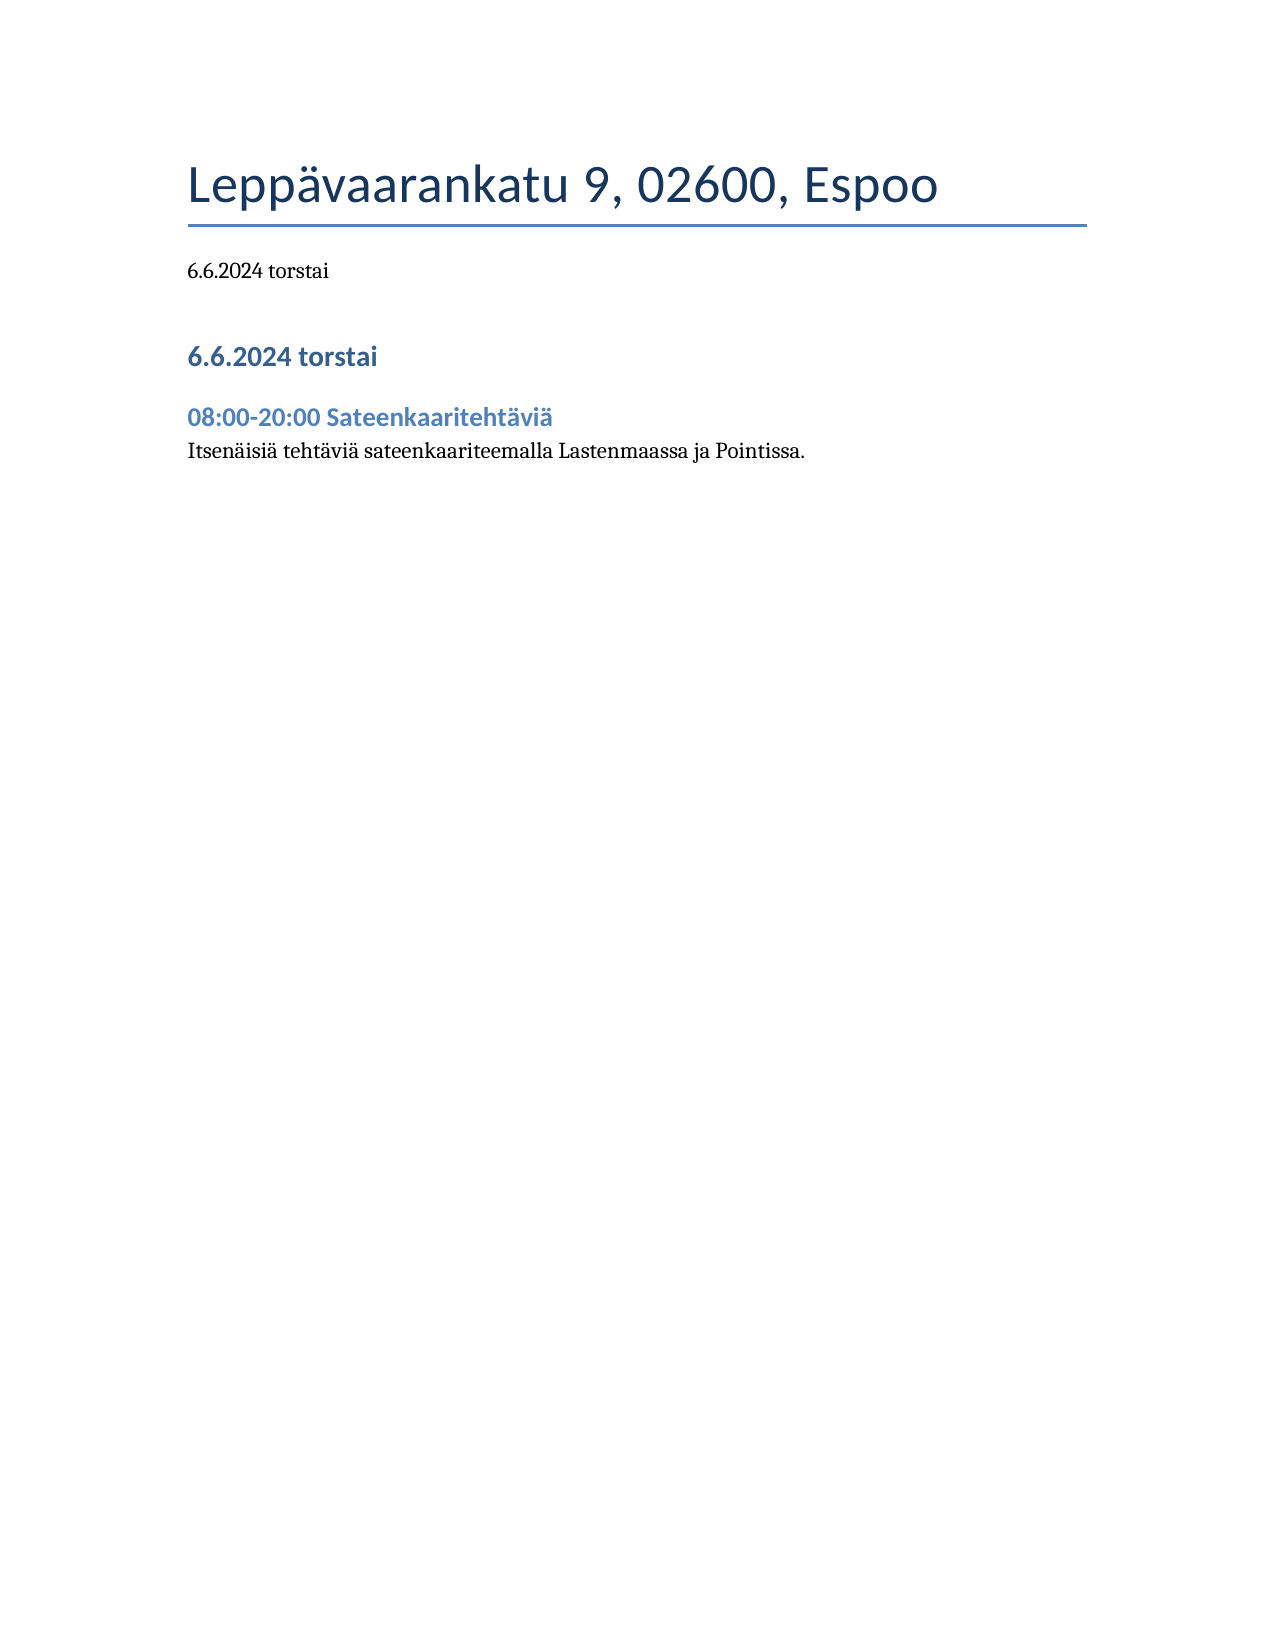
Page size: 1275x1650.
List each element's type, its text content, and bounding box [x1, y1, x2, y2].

text Itsenäisiä tehtäviä sateenkaariteemalla Lastenmaassa ja Pointissa. [187, 438, 1087, 464]
title Leppävaarankatu 9, 02600, Espoo [187, 150, 1087, 227]
subtitle 6.6.2024 torstai [187, 338, 1087, 374]
subtitle 08:00-20:00 Sateenkaaritehtäviä [187, 400, 1087, 433]
text 6.6.2024 torstai [187, 258, 1087, 284]
